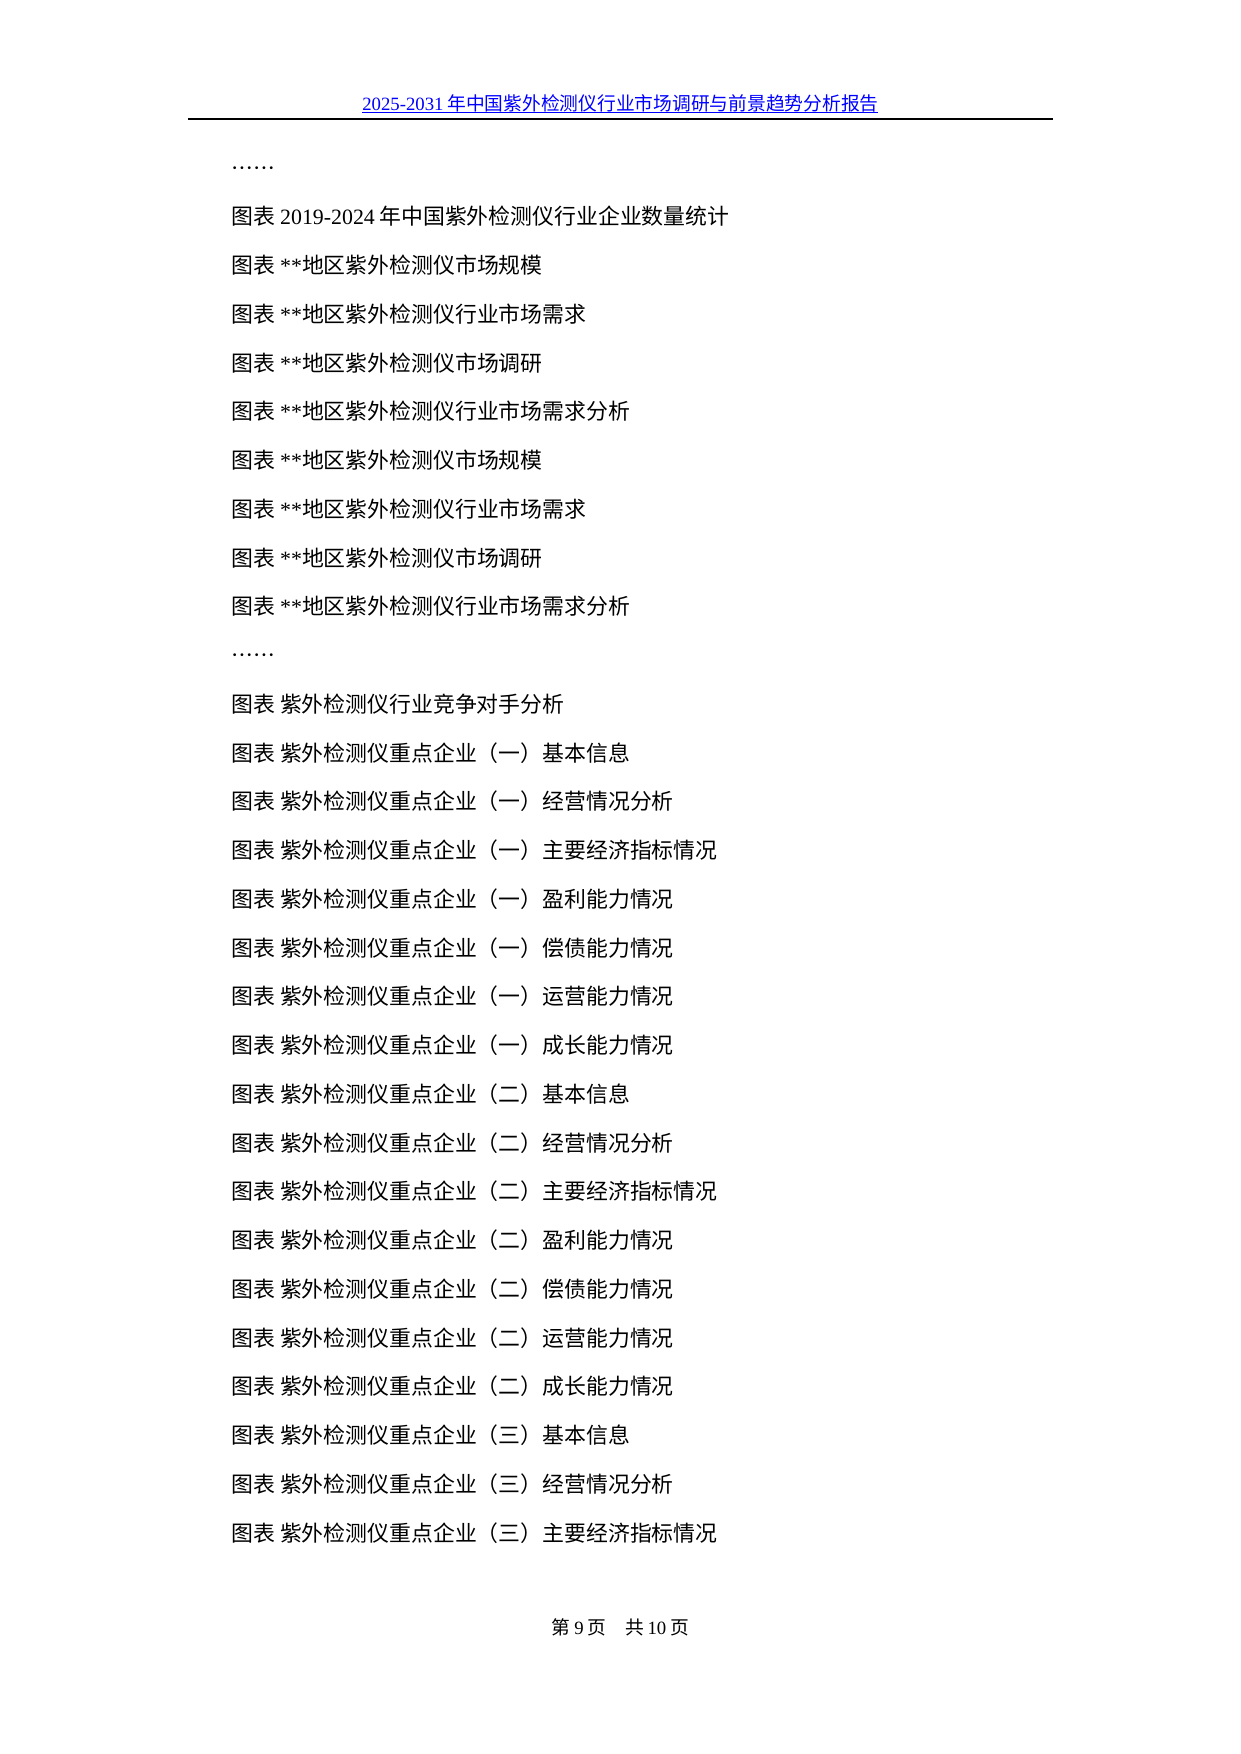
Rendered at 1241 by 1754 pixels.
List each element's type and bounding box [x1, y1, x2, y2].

text [187, 150, 1053, 1548]
